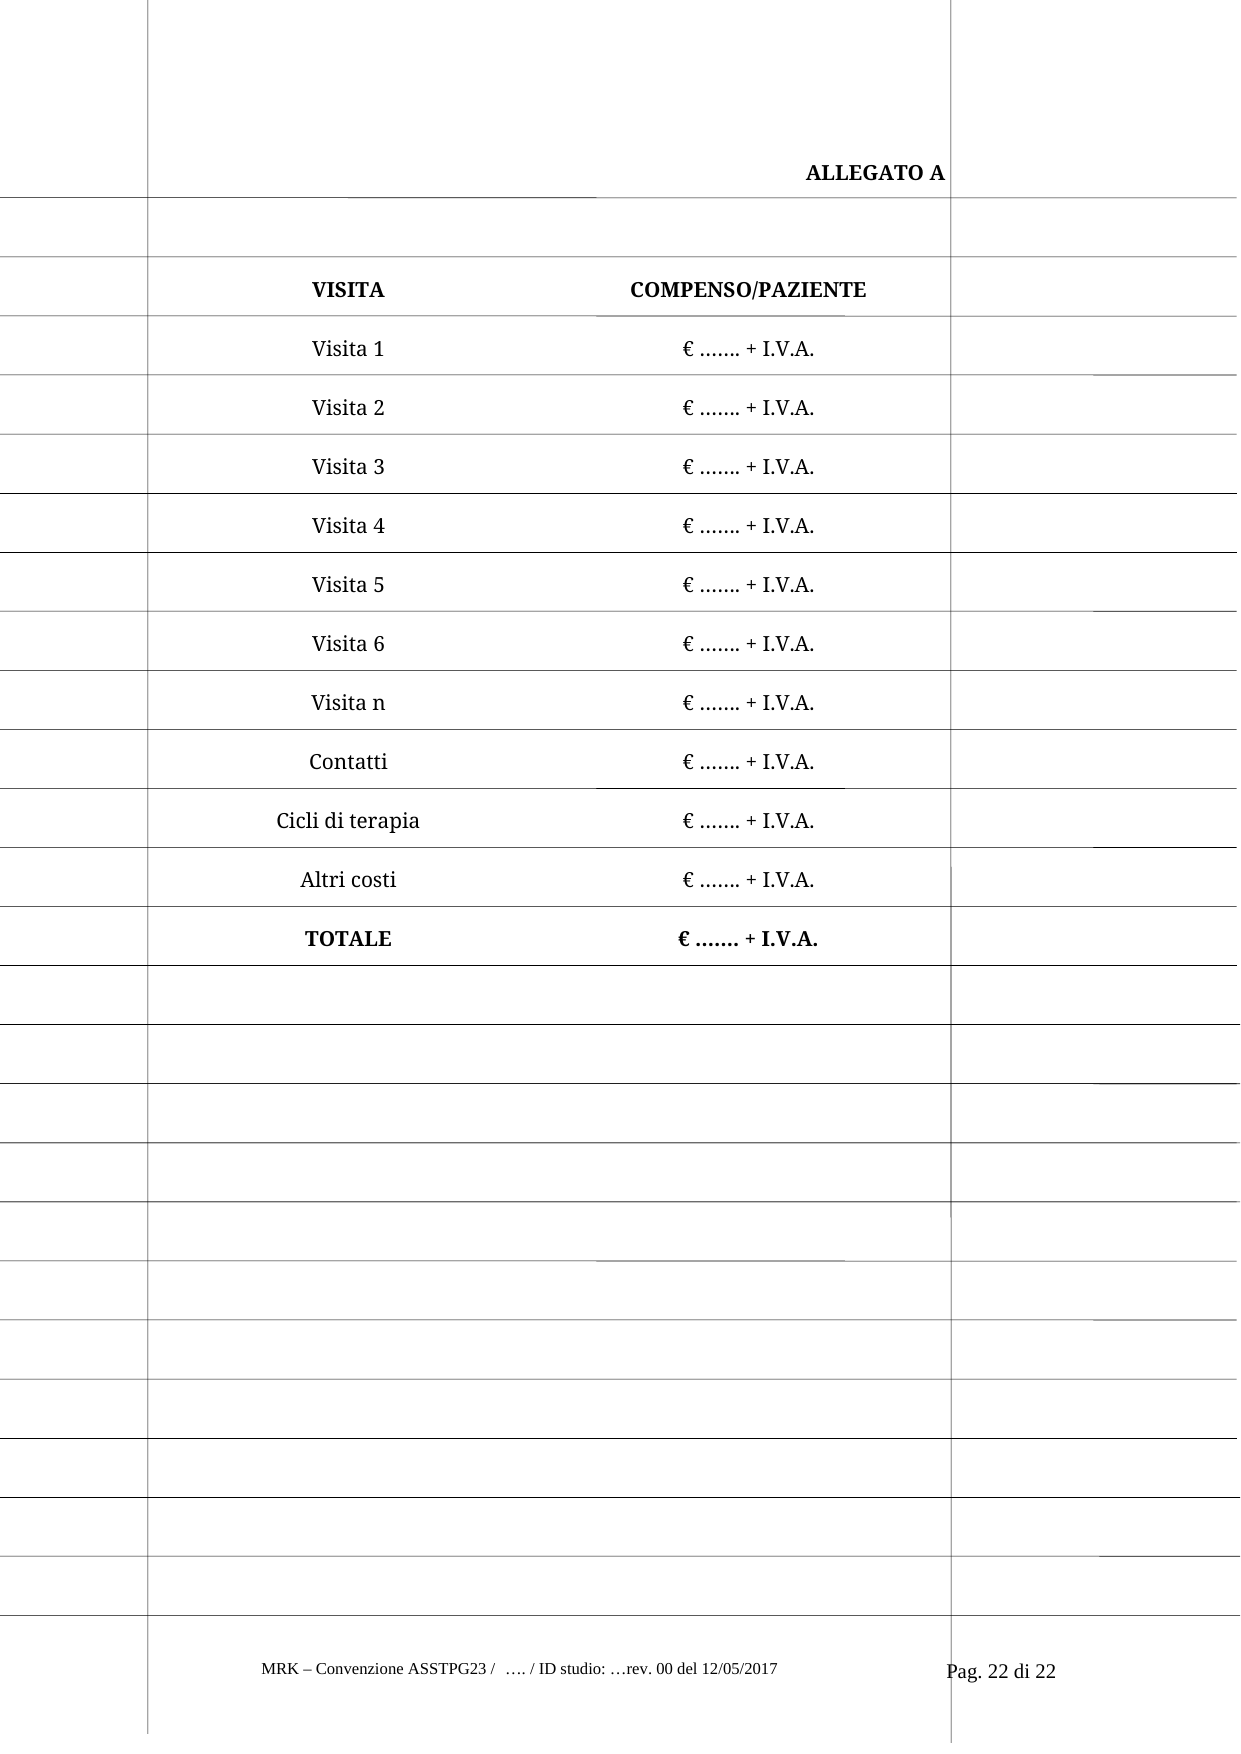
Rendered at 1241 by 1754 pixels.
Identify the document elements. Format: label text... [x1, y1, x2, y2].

table_cell € ……. + I.V.A. [548, 428, 948, 487]
table_cell Visita 6 [148, 605, 548, 663]
table_cell € ……. + I.V.A. [548, 664, 948, 722]
table_cell € ……. + I.V.A. [548, 487, 948, 546]
table_cell € ……. + I.V.A. [548, 723, 948, 781]
text ALLEGATO A [159, 133, 945, 192]
table_cell Contatti [148, 723, 548, 781]
table_cell Visita 3 [148, 428, 548, 487]
table_cell Visita 4 [148, 487, 548, 546]
table_cell € ……. + I.V.A. [548, 899, 948, 958]
table_cell Visita n [148, 664, 548, 722]
table_cell € ……. + I.V.A. [548, 546, 948, 604]
table_cell Cicli di terapia [148, 781, 548, 840]
table_header VISITA [148, 251, 548, 310]
table_cell € ……. + I.V.A. [548, 369, 948, 428]
table_header COMPENSO/PAZIENTE [548, 251, 948, 310]
table_cell Visita 2 [148, 369, 548, 428]
table_cell Visita 5 [148, 546, 548, 604]
table_cell € ……. + I.V.A. [548, 840, 948, 899]
table_cell Altri costi [148, 840, 548, 899]
table_cell TOTALE [148, 899, 548, 958]
table_cell € ……. + I.V.A. [548, 605, 948, 663]
table_cell € ……. + I.V.A. [548, 310, 948, 369]
table_cell Visita 1 [148, 310, 548, 369]
table_cell € ……. + I.V.A. [548, 781, 948, 840]
